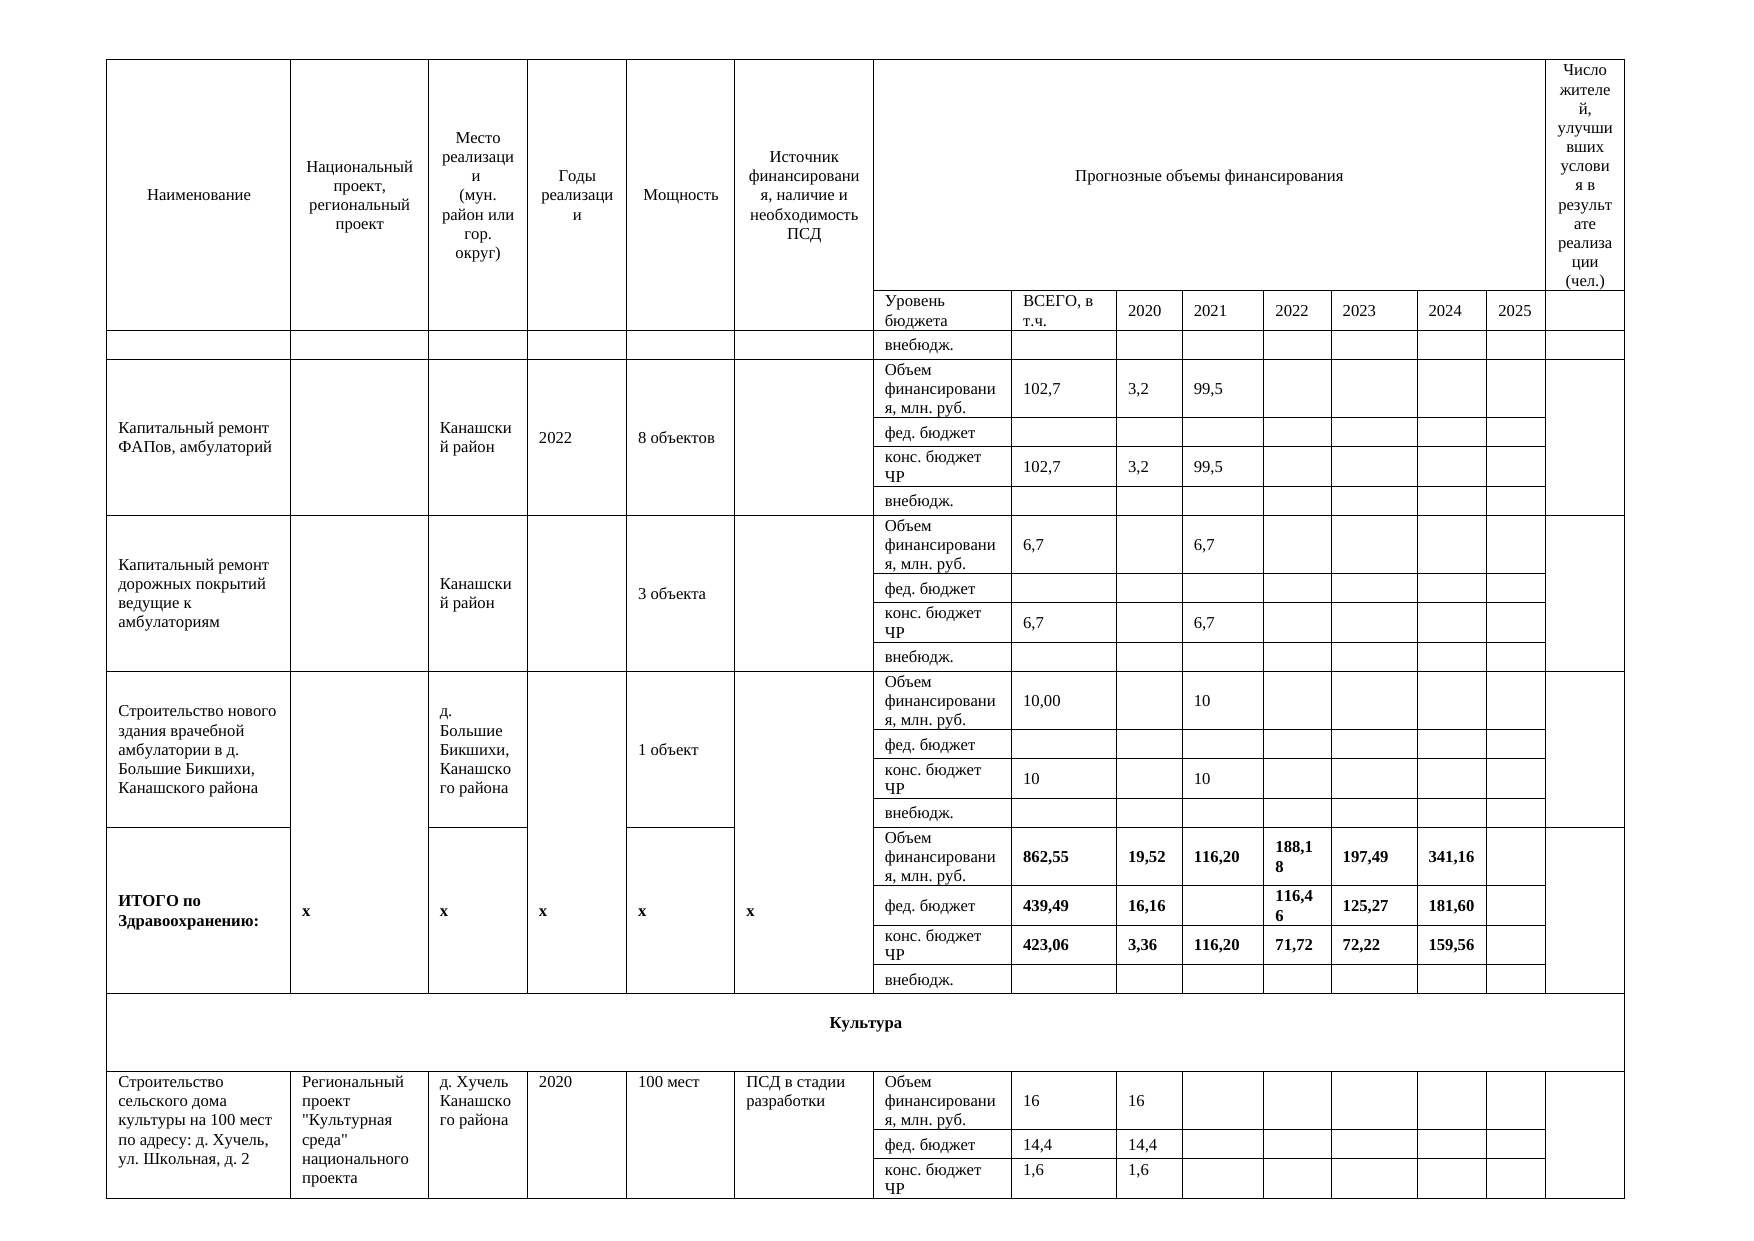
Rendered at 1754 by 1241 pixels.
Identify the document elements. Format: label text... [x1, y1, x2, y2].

table_cell [1418, 516, 1486, 573]
table_cell внебюдж. [874, 643, 1011, 671]
table_cell Объем финансирования, млн. руб. [874, 516, 1011, 573]
table_cell [1117, 487, 1182, 514]
table_cell [1012, 574, 1116, 602]
table_cell [1117, 516, 1182, 573]
table_cell [1487, 516, 1545, 573]
table_cell [1418, 965, 1486, 993]
table_cell [1264, 643, 1331, 671]
table_cell [1487, 1159, 1545, 1198]
table_cell 1,6 [1117, 1159, 1182, 1198]
table_cell [291, 672, 428, 827]
table_cell 10 [1183, 759, 1263, 798]
table_cell х [735, 827, 873, 993]
table_cell [1264, 516, 1331, 573]
table_cell [1332, 672, 1417, 729]
table_cell внебюдж. [874, 331, 1011, 358]
table_cell [1418, 672, 1486, 729]
table_cell [1264, 574, 1331, 602]
table_cell [1418, 1130, 1486, 1158]
table_cell [1117, 603, 1182, 642]
table_cell [1012, 730, 1116, 758]
table_cell [1418, 487, 1486, 514]
table_cell 99,5 [1183, 447, 1263, 486]
table_cell 19,52 [1117, 828, 1182, 885]
table_cell [1264, 759, 1331, 798]
table_cell [1117, 965, 1182, 993]
table_cell 72,22 [1332, 926, 1417, 964]
table_cell [1332, 965, 1417, 993]
table_cell 2023 [1332, 291, 1417, 329]
table_cell [1183, 331, 1263, 358]
table_cell х [429, 828, 527, 993]
table_cell [1487, 672, 1545, 729]
table_cell х [528, 827, 626, 993]
table_cell [1264, 730, 1331, 758]
table_cell 3,2 [1117, 360, 1182, 417]
table_cell [1332, 360, 1417, 417]
table_cell 1 объект [627, 672, 734, 827]
table_cell [1264, 418, 1331, 446]
table_cell [1487, 759, 1545, 798]
table_cell [1117, 672, 1182, 729]
table_cell внебюдж. [874, 799, 1011, 827]
table_cell х [627, 828, 734, 993]
table_cell 10 [1183, 672, 1263, 729]
table_cell [1418, 643, 1486, 671]
table_cell [1332, 418, 1417, 446]
table_cell [1117, 331, 1182, 358]
table_cell Канашский район [429, 516, 527, 671]
table_cell Объем финансирования, млн. руб. [874, 828, 1011, 885]
table_cell 197,49 [1332, 828, 1417, 885]
table_cell [1546, 516, 1624, 671]
table_cell [1264, 360, 1331, 417]
table_cell [1183, 487, 1263, 514]
table_cell конс. бюджет ЧР [874, 603, 1011, 642]
table_cell [1546, 828, 1624, 993]
table_cell 2022 [528, 360, 626, 514]
table_cell Объем финансирования, млн. руб. [874, 1072, 1011, 1129]
table_cell [1332, 603, 1417, 642]
table_cell [1332, 1072, 1417, 1129]
table_cell 181,60 [1418, 886, 1486, 924]
table_header Национальный проект, региональный проект [291, 60, 428, 329]
table_cell [1332, 1159, 1417, 1198]
table_cell [1418, 603, 1486, 642]
table_cell [735, 516, 873, 671]
table_cell [1012, 418, 1116, 446]
table_cell [1183, 418, 1263, 446]
table_cell 100 мест [627, 1072, 734, 1198]
table_cell [1332, 730, 1417, 758]
table_cell Строительство нового здания врачебной амбулатории в д. Большие Бикшихи, Канашского района [107, 672, 290, 827]
table_cell [1332, 331, 1417, 358]
table_cell [1264, 1072, 1331, 1129]
table_cell [1012, 965, 1116, 993]
table_cell Капитальный ремонт ФАПов, амбулаторий [107, 360, 290, 514]
table_cell [1487, 926, 1545, 964]
table_cell [1418, 1159, 1486, 1198]
table_cell [1418, 331, 1486, 358]
table_cell [1117, 418, 1182, 446]
table_cell д. Большие Бикшихи, Канашского района [429, 672, 527, 827]
table_cell д. Хучель Канашского района [429, 1072, 527, 1198]
table_cell [1487, 965, 1545, 993]
table_cell 6,7 [1183, 516, 1263, 573]
table_cell [1117, 643, 1182, 671]
table_cell конс. бюджет ЧР [874, 759, 1011, 798]
table_cell [1264, 672, 1331, 729]
table_cell 6,7 [1183, 603, 1263, 642]
table_cell [1487, 574, 1545, 602]
table_cell 159,56 [1418, 926, 1486, 964]
table_cell [1264, 1159, 1331, 1198]
table_cell [1487, 360, 1545, 417]
table_cell [1418, 418, 1486, 446]
table_cell [1332, 487, 1417, 514]
table_cell фед. бюджет [874, 730, 1011, 758]
table_cell [1418, 759, 1486, 798]
table_cell 1,6 [1012, 1159, 1116, 1198]
table_cell конс. бюджет ЧР [874, 1159, 1011, 1198]
table_cell [1487, 603, 1545, 642]
table_cell [1332, 447, 1417, 486]
table_cell [1546, 360, 1624, 514]
table_cell [1487, 886, 1545, 924]
table_cell [1546, 1072, 1624, 1198]
table_cell 2025 [1487, 291, 1545, 329]
table_cell ПСД в стадии разработки [735, 1072, 873, 1198]
table_header Годы реализации [528, 60, 626, 329]
table_cell [735, 672, 873, 827]
table_cell фед. бюджет [874, 574, 1011, 602]
table_cell 10,00 [1012, 672, 1116, 729]
table_cell [1546, 291, 1624, 329]
table_cell фед. бюджет [874, 1130, 1011, 1158]
table_cell [1264, 603, 1331, 642]
table_cell [1183, 965, 1263, 993]
table_cell ИТОГО по Здравоохранению: [107, 828, 290, 993]
table_cell 102,7 [1012, 447, 1116, 486]
table_cell 125,27 [1332, 886, 1417, 924]
table_cell [1487, 643, 1545, 671]
table_cell 71,72 [1264, 926, 1331, 964]
table_cell 3,2 [1117, 447, 1182, 486]
table_cell [1117, 730, 1182, 758]
table_cell конс. бюджет ЧР [874, 926, 1011, 964]
table_cell [1332, 799, 1417, 827]
table_cell [1183, 1130, 1263, 1158]
table_cell [1332, 1130, 1417, 1158]
table_cell [1264, 331, 1331, 358]
table_cell [1487, 487, 1545, 514]
table_cell [1264, 965, 1331, 993]
table_cell 116,20 [1183, 926, 1263, 964]
table_cell 14,4 [1117, 1130, 1182, 1158]
table_cell [1117, 759, 1182, 798]
table_cell 2021 [1183, 291, 1263, 329]
table_cell [1117, 574, 1182, 602]
table_header Источник финансирования, наличие и необходимость ПСД [735, 60, 873, 329]
table_cell [1183, 643, 1263, 671]
table_cell [528, 672, 626, 827]
table_cell 16 [1117, 1072, 1182, 1129]
table_cell 6,7 [1012, 603, 1116, 642]
table_cell 16 [1012, 1072, 1116, 1129]
table_cell 10 [1012, 759, 1116, 798]
table_cell [1487, 447, 1545, 486]
table_cell [1183, 799, 1263, 827]
table_cell 439,49 [1012, 886, 1116, 924]
table_cell [1418, 360, 1486, 417]
table_cell 116,46 [1264, 886, 1331, 924]
table_cell 8 объектов [627, 360, 734, 514]
table_cell [1418, 730, 1486, 758]
table_cell [1012, 331, 1116, 358]
table_cell фед. бюджет [874, 886, 1011, 924]
table_cell фед. бюджет [874, 418, 1011, 446]
table_cell [1487, 418, 1545, 446]
table_cell [1183, 574, 1263, 602]
table_cell Культура [107, 994, 1624, 1071]
table_cell [1487, 730, 1545, 758]
table_cell конс. бюджет ЧР [874, 447, 1011, 486]
table_cell внебюдж. [874, 487, 1011, 514]
table_header Наименование [107, 60, 290, 329]
table_cell [1183, 730, 1263, 758]
table_cell ВСЕГО, в т.ч. [1012, 291, 1116, 329]
table_cell [528, 516, 626, 671]
table_cell внебюдж. [874, 965, 1011, 993]
table_cell [1264, 799, 1331, 827]
table_cell [1012, 487, 1116, 514]
table_cell [1487, 1130, 1545, 1158]
table_cell [1418, 574, 1486, 602]
table_cell Объем финансирования, млн. руб. [874, 360, 1011, 417]
table_cell Канашский район [429, 360, 527, 514]
table_cell 341,16 [1418, 828, 1486, 885]
table_cell [1332, 643, 1417, 671]
table_cell [1332, 759, 1417, 798]
table_cell [1332, 574, 1417, 602]
table_cell [1183, 1159, 1263, 1198]
table_cell [1487, 1072, 1545, 1129]
table_cell 2022 [1264, 291, 1331, 329]
table_cell 423,06 [1012, 926, 1116, 964]
table_cell 102,7 [1012, 360, 1116, 417]
table_cell [1264, 1130, 1331, 1158]
table_cell [1418, 447, 1486, 486]
table_cell [291, 360, 428, 514]
table_cell [1418, 799, 1486, 827]
table_cell [1183, 1072, 1263, 1129]
table_cell 3,36 [1117, 926, 1182, 964]
table_cell [1117, 799, 1182, 827]
table_cell [1264, 447, 1331, 486]
table_cell [1264, 487, 1331, 514]
table_cell 6,7 [1012, 516, 1116, 573]
table_cell Капитальный ремонт дорожных покрытий ведущие к амбулаториям [107, 516, 290, 671]
table_header Мощность [627, 60, 734, 329]
table_cell [1012, 643, 1116, 671]
table_cell Объем финансирования, млн. руб. [874, 672, 1011, 729]
table_cell [1546, 672, 1624, 827]
table_cell [291, 516, 428, 671]
table_cell Строительство сельского дома культуры на 100 мест по адресу: д. Хучель, ул. Школьная, д. 2 [107, 1072, 290, 1198]
table_cell 16,16 [1117, 886, 1182, 924]
table_header Число жителей, улучшивших условия в результате реализации (чел.) [1546, 60, 1624, 290]
table_cell 116,20 [1183, 828, 1263, 885]
table_cell 3 объекта [627, 516, 734, 671]
table_cell 2020 [528, 1072, 626, 1198]
table_cell [1183, 886, 1263, 924]
table_cell [1487, 331, 1545, 358]
table_cell х [291, 827, 428, 993]
table_cell [1487, 828, 1545, 885]
table_header Прогнозные объемы финансирования [874, 60, 1545, 290]
table_cell Уровень бюджета [874, 291, 1011, 329]
table_cell Региональный проект "Культурная среда" национального проекта "Культура" [291, 1072, 428, 1198]
table_cell [1332, 516, 1417, 573]
table_cell 99,5 [1183, 360, 1263, 417]
table_cell [1012, 799, 1116, 827]
table_header Место реализации (мун. район или гор. округ) [429, 60, 527, 329]
table_cell [1418, 1072, 1486, 1129]
table_cell 862,55 [1012, 828, 1116, 885]
table_cell 2024 [1418, 291, 1486, 329]
table_cell 2020 [1117, 291, 1182, 329]
table_cell [735, 360, 873, 514]
table_cell [1487, 799, 1545, 827]
table_cell 188,18 [1264, 828, 1331, 885]
table_cell 14,4 [1012, 1130, 1116, 1158]
